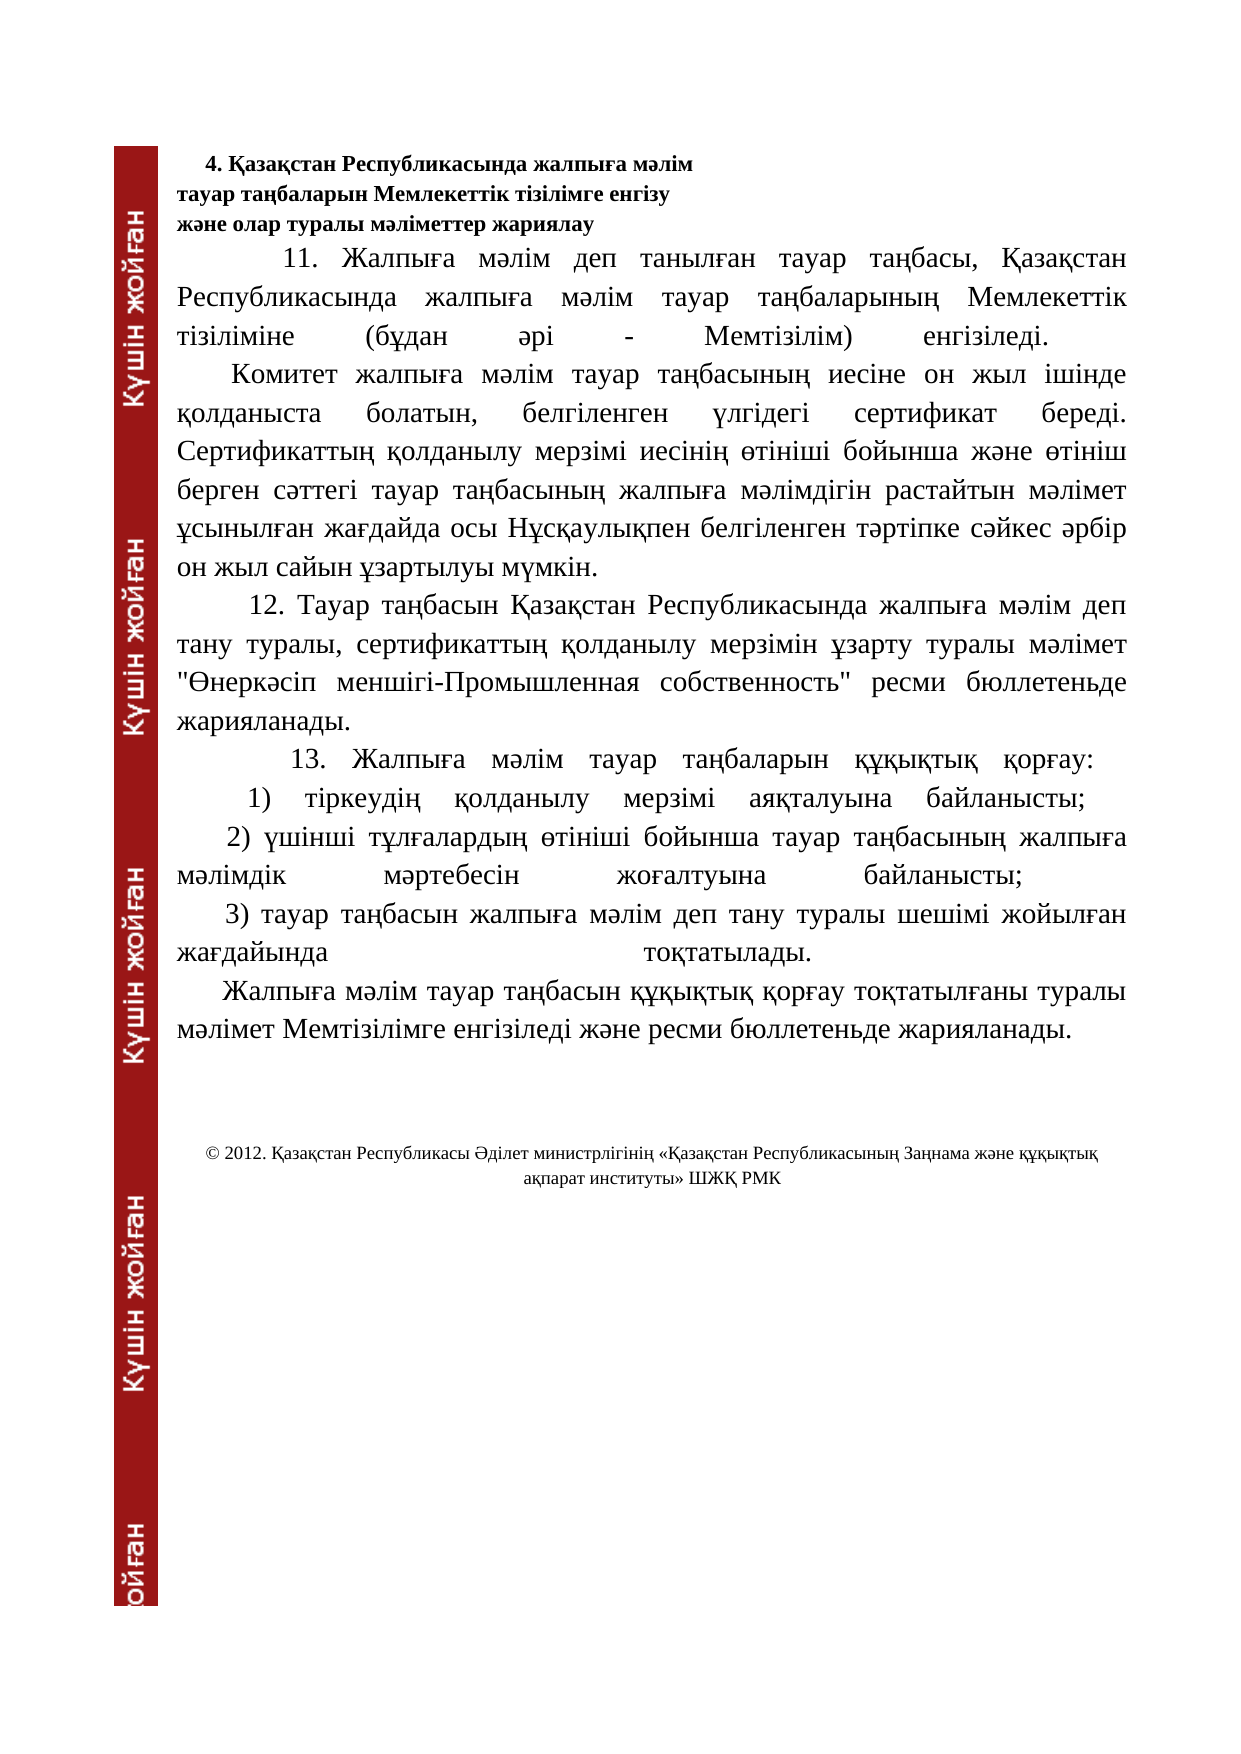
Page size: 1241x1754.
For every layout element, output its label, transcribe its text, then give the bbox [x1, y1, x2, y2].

text 11. Жалпыға мәлiм деп танылған тауар таңбасы, Қазақстан Республикасында жалпыға мәлiм тауар таңбаларының Мемлекеттiк тiзiлiмiне (бұдан әрi - Мемтiзiлiм) енгiзiледi. Комитет жалпыға мәлiм тауар таңбасының иесiне он жыл iшiнде қолданыста болатын, белгiленген үлгідегi сертификат бередi. Сертификаттың қолданылу мерзiмi иесiнiң өтiнiшi бойынша және өтiнiш берген сәттегi тауар таңбасының жалпыға мәлiмдiгiн растайтын мәлiмет ұсынылған жағдайда осы Нұсқаулықпен белгiленген тәртiпке сәйкес әрбiр он жыл сайын ұзартылуы мүмкін. [112, 241, 1128, 582]
picture [114, 1045, 158, 1142]
picture [114, 582, 158, 587]
text 12. Тауар таңбасын Қазақстан Республикасында жалпыға мәлiм деп тану туралы, сертификаттың қолданылу мерзiмiн ұзарту туралы мәлiмет "Өнеркәсiп меншігi-Промышленная собственность" ресми бюллетеньде жарияланады. [112, 587, 1128, 737]
picture [114, 146, 158, 150]
picture [114, 1188, 158, 1606]
text © 2012. Қазақстан Республикасы Әділет министрлігінің «Қазақстан Республикасының Заңнама және құқықтық ақпарат институты» ШЖҚ РМК [112, 1142, 1128, 1188]
picture [114, 737, 158, 742]
text 4. Қазақстан Республикасында жалпыға мәлiм тауар таңбаларын Мемлекеттiк тiзiлiмге енгiзу және олар туралы мәлiметтер жариялау [112, 150, 1128, 237]
picture [114, 237, 158, 241]
text 13. Жалпыға мәлiм тауар таңбаларын құқықтық қорғау: 1) тiркеудiң қолданылу мерзiмi аяқталуына байланысты; 2) үшiншi тұлғалардың өтiнiшi бойынша тауар таңбасының жалпыға мәлiмдiк мәртебесiн жоғалтуына байланысты; 3) тауар таңбасын жалпыға мәлiм деп тану туралы шешiмi жойылған жағдайында тоқтатылады. Жалпыға мәлiм тауар таңбасын құқықтық қорғау тоқтатылғаны туралы мәлiмет Мемтiзiлiмге енгiзiледi және ресми бюллетеньде жарияланады. [112, 742, 1128, 1045]
